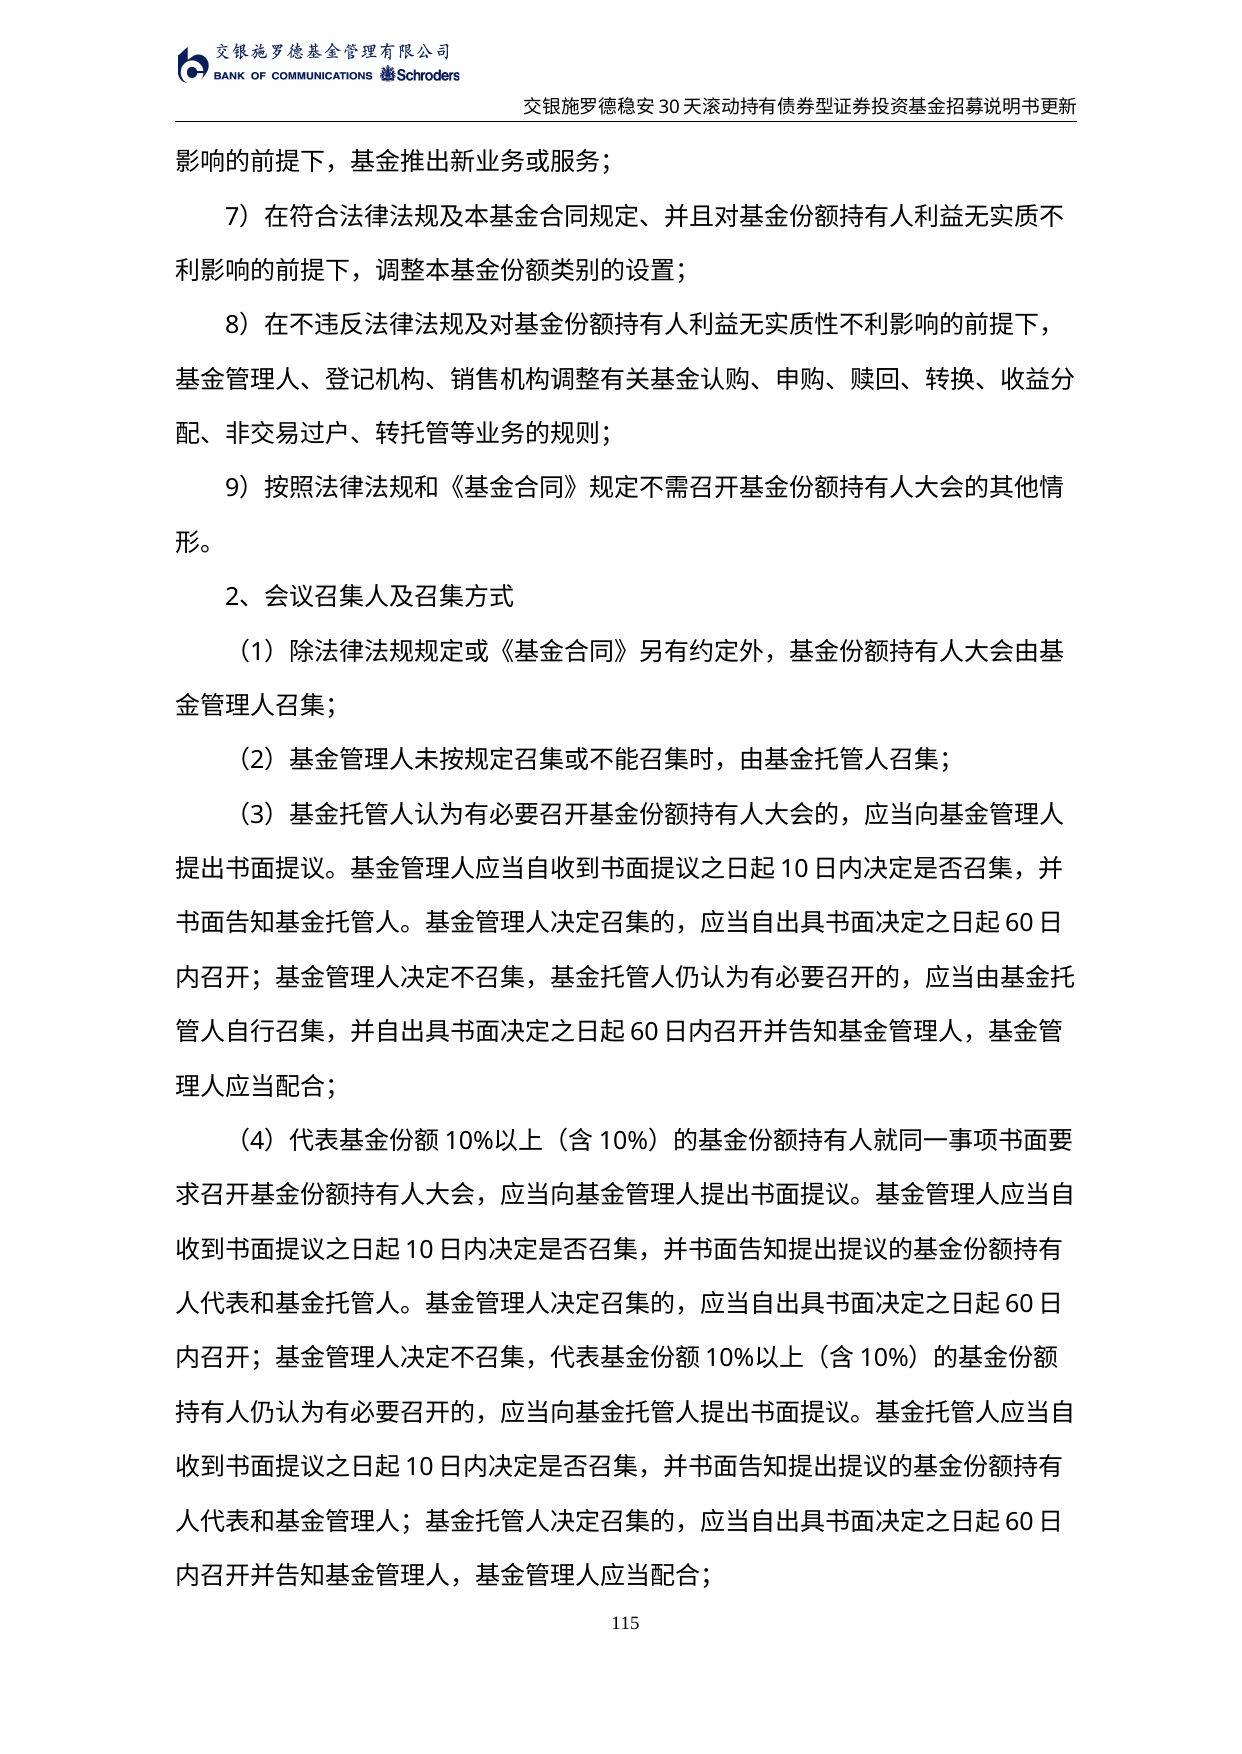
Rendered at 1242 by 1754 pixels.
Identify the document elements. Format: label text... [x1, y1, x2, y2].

picture [178, 43, 460, 83]
text 2、会议召集人及召集方式 [175, 577, 1077, 613]
text 9）按照法律法规和《基金合同》规定不需召开基金份额持有人大会的其他情形。 [175, 468, 1077, 558]
text （4）代表基金份额10%以上（含10%）的基金份额持有人就同一事项书面要求召开基金份额持有人大会，应当向基金管理人提出书面提议。基金管理人应当自收到书面提议之日起10日内决定是否召集，并书面告知提出提议的基金份额持有人代表和基金托管人。基金管理人决定召集的，应当自出具书面决定之日起60日内召开；基金管理人决定不召集，代表基金份额10%以上（含10%）的基金份额持有人仍认为有必要召开的，应当向基金托管人提出书面提议。基金托管人应当自收到书面提议之日起10日内决定是否召集，并书面告知提出提议的基金份额持有人代表和基金管理人；基金托管人决定召集的，应当自出具书面决定之日起60日内召开并告知基金管理人，基金管理人应当配合； [175, 1120, 1077, 1592]
text 7）在符合法律法规及本基金合同规定、并且对基金份额持有人利益无实质不利影响的前提下，调整本基金份额类别的设置； [175, 196, 1077, 287]
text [175, 142, 1077, 178]
text （1）除法律法规规定或《基金合同》另有约定外，基金份额持有人大会由基金管理人召集； [175, 631, 1077, 722]
text 8）在不违反法律法规及对基金份额持有人利益无实质性不利影响的前提下，基金管理人、登记机构、销售机构调整有关基金认购、申购、赎回、转换、收益分配、非交易过户、转托管等业务的规则； [175, 305, 1077, 450]
text （3）基金托管人认为有必要召开基金份额持有人大会的，应当向基金管理人提出书面提议。基金管理人应当自收到书面提议之日起10日内决定是否召集，并书面告知基金托管人。基金管理人决定召集的，应当自出具书面决定之日起60日内召开；基金管理人决定不召集，基金托管人仍认为有必要召开的，应当由基金托管人自行召集，并自出具书面决定之日起60日内召开并告知基金管理人，基金管理人应当配合； [175, 794, 1077, 1102]
text （2）基金管理人未按规定召集或不能召集时，由基金托管人召集； [175, 740, 1077, 776]
